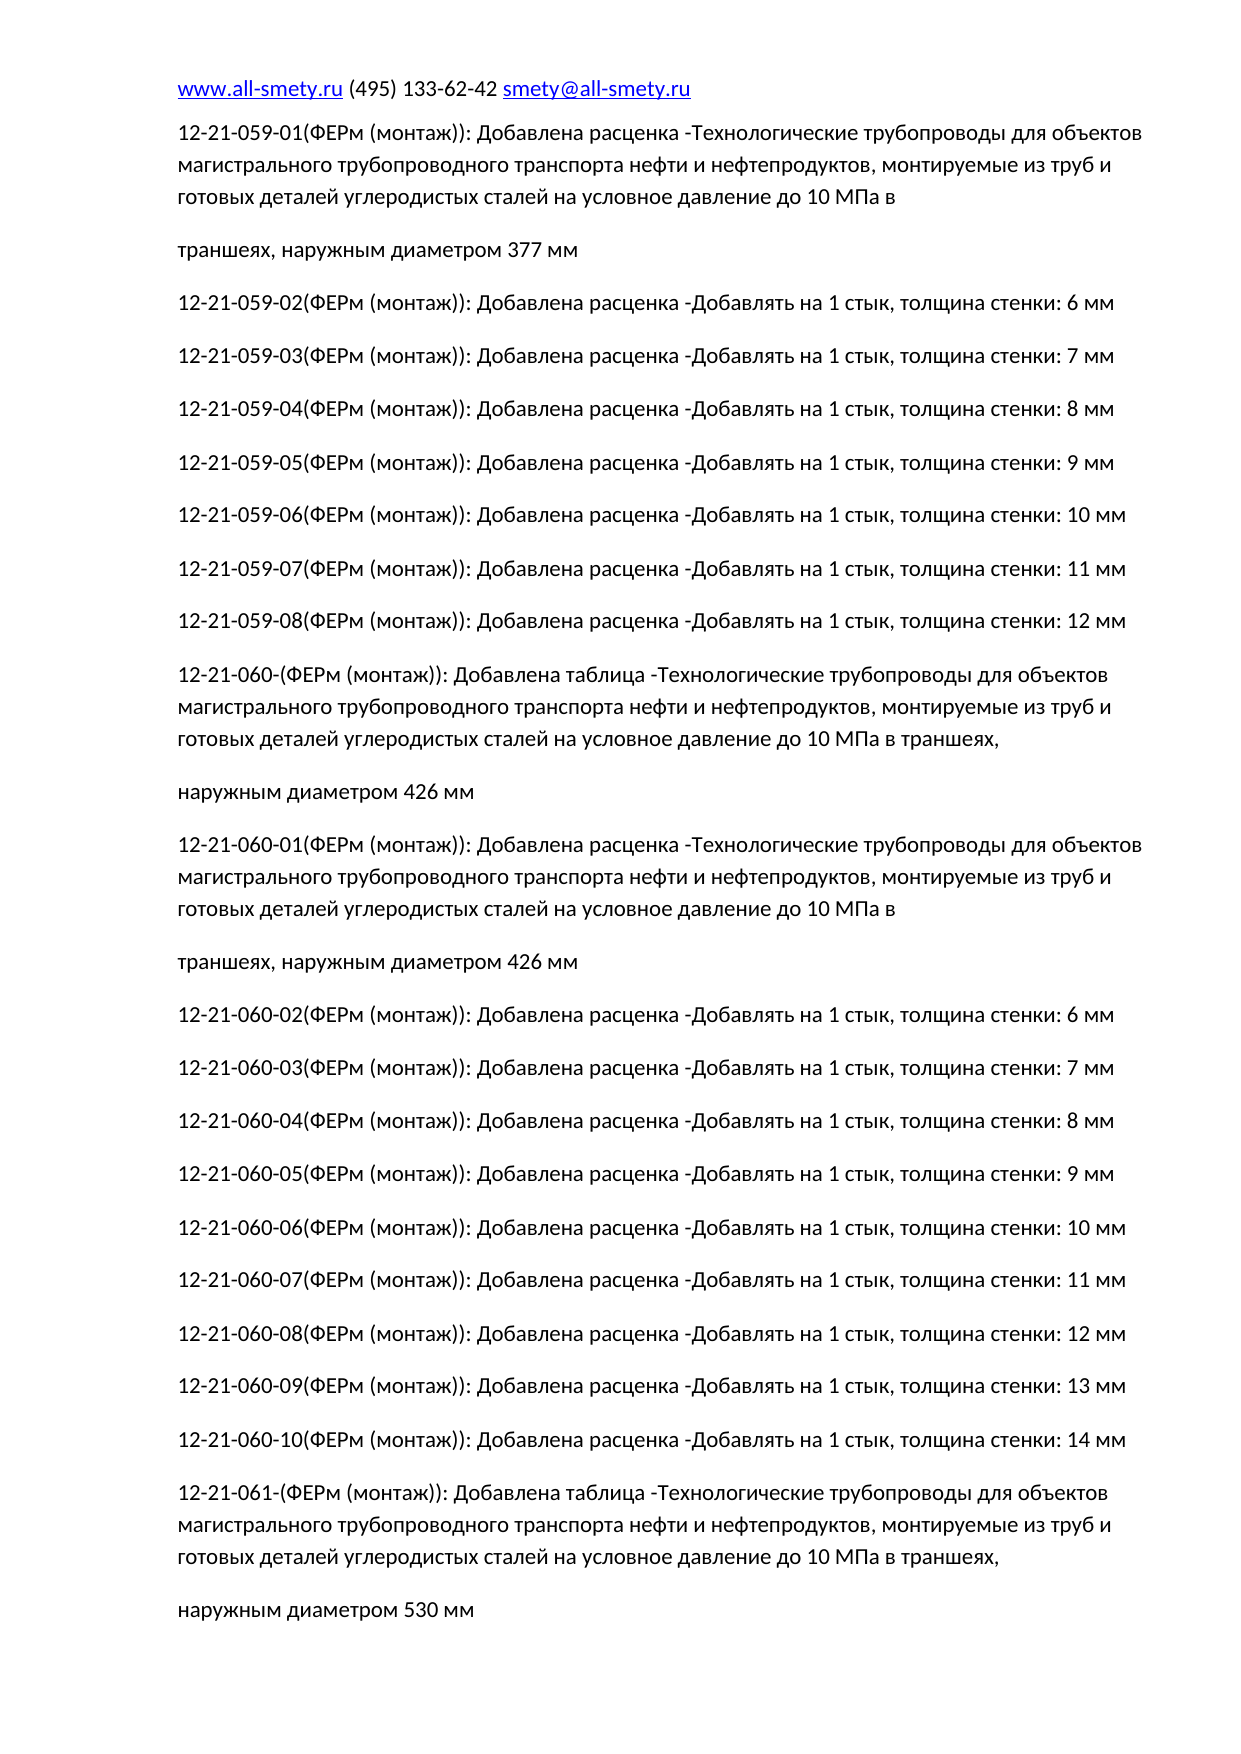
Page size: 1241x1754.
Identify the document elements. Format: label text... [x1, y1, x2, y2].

text 12-21-059-07(ФЕРм (монтаж)): Добавлена расценка -Добавлять на 1 стык, толщина стенки: 11 мм [177, 554, 1152, 582]
text траншеях, наружным диаметром 377 мм [177, 236, 1152, 263]
text 12-21-060-08(ФЕРм (монтаж)): Добавлена расценка -Добавлять на 1 стык, толщина стенки: 12 мм [177, 1319, 1152, 1347]
text 12-21-059-03(ФЕРм (монтаж)): Добавлена расценка -Добавлять на 1 стык, толщина стенки: 7 мм [177, 342, 1152, 369]
text наружным диаметром 426 мм [177, 777, 1152, 805]
text 12-21-060-05(ФЕРм (монтаж)): Добавлена расценка -Добавлять на 1 стык, толщина стенки: 9 мм [177, 1159, 1152, 1188]
text 12-21-059-06(ФЕРм (монтаж)): Добавлена расценка -Добавлять на 1 стык, толщина стенки: 10 мм [177, 501, 1152, 529]
text 12-21-059-01(ФЕРм (монтаж)): Добавлена расценка -Технологические трубопроводы для объектов магистрального трубопроводного транспорта нефти и нефтепродуктов, монтируемые из труб и готовых деталей углеродистых сталей на условное давление до 10 МПа в [177, 118, 1152, 211]
text 12-21-060-(ФЕРм (монтаж)): Добавлена таблица -Технологические трубопроводы для объектов магистрального трубопроводного транспорта нефти и нефтепродуктов, монтируемые из труб и готовых деталей углеродистых сталей на условное давление до 10 МПа в траншеях, [177, 660, 1152, 752]
text 12-21-060-02(ФЕРм (монтаж)): Добавлена расценка -Добавлять на 1 стык, толщина стенки: 6 мм [177, 1001, 1152, 1028]
text 12-21-059-08(ФЕРм (монтаж)): Добавлена расценка -Добавлять на 1 стык, толщина стенки: 12 мм [177, 607, 1152, 635]
text 12-21-059-05(ФЕРм (монтаж)): Добавлена расценка -Добавлять на 1 стык, толщина стенки: 9 мм [177, 448, 1152, 476]
text 12-21-060-06(ФЕРм (монтаж)): Добавлена расценка -Добавлять на 1 стык, толщина стенки: 10 мм [177, 1213, 1152, 1241]
text 12-21-060-01(ФЕРм (монтаж)): Добавлена расценка -Технологические трубопроводы для объектов магистрального трубопроводного транспорта нефти и нефтепродуктов, монтируемые из труб и готовых деталей углеродистых сталей на условное давление до 10 МПа в [177, 830, 1152, 922]
text 12-21-059-04(ФЕРм (монтаж)): Добавлена расценка -Добавлять на 1 стык, толщина стенки: 8 мм [177, 394, 1152, 423]
text 12-21-060-09(ФЕРм (монтаж)): Добавлена расценка -Добавлять на 1 стык, толщина стенки: 13 мм [177, 1372, 1152, 1400]
text 12-21-061-(ФЕРм (монтаж)): Добавлена таблица -Технологические трубопроводы для объектов магистрального трубопроводного транспорта нефти и нефтепродуктов, монтируемые из труб и готовых деталей углеродистых сталей на условное давление до 10 МПа в траншеях, [177, 1478, 1152, 1570]
text 12-21-060-04(ФЕРм (монтаж)): Добавлена расценка -Добавлять на 1 стык, толщина стенки: 8 мм [177, 1107, 1152, 1134]
text наружным диаметром 530 мм [177, 1595, 1152, 1623]
text 12-21-060-03(ФЕРм (монтаж)): Добавлена расценка -Добавлять на 1 стык, толщина стенки: 7 мм [177, 1053, 1152, 1082]
text 12-21-060-07(ФЕРм (монтаж)): Добавлена расценка -Добавлять на 1 стык, толщина стенки: 11 мм [177, 1266, 1152, 1294]
text траншеях, наружным диаметром 426 мм [177, 947, 1152, 976]
text 12-21-059-02(ФЕРм (монтаж)): Добавлена расценка -Добавлять на 1 стык, толщина стенки: 6 мм [177, 288, 1152, 317]
text 12-21-060-10(ФЕРм (монтаж)): Добавлена расценка -Добавлять на 1 стык, толщина стенки: 14 мм [177, 1425, 1152, 1453]
